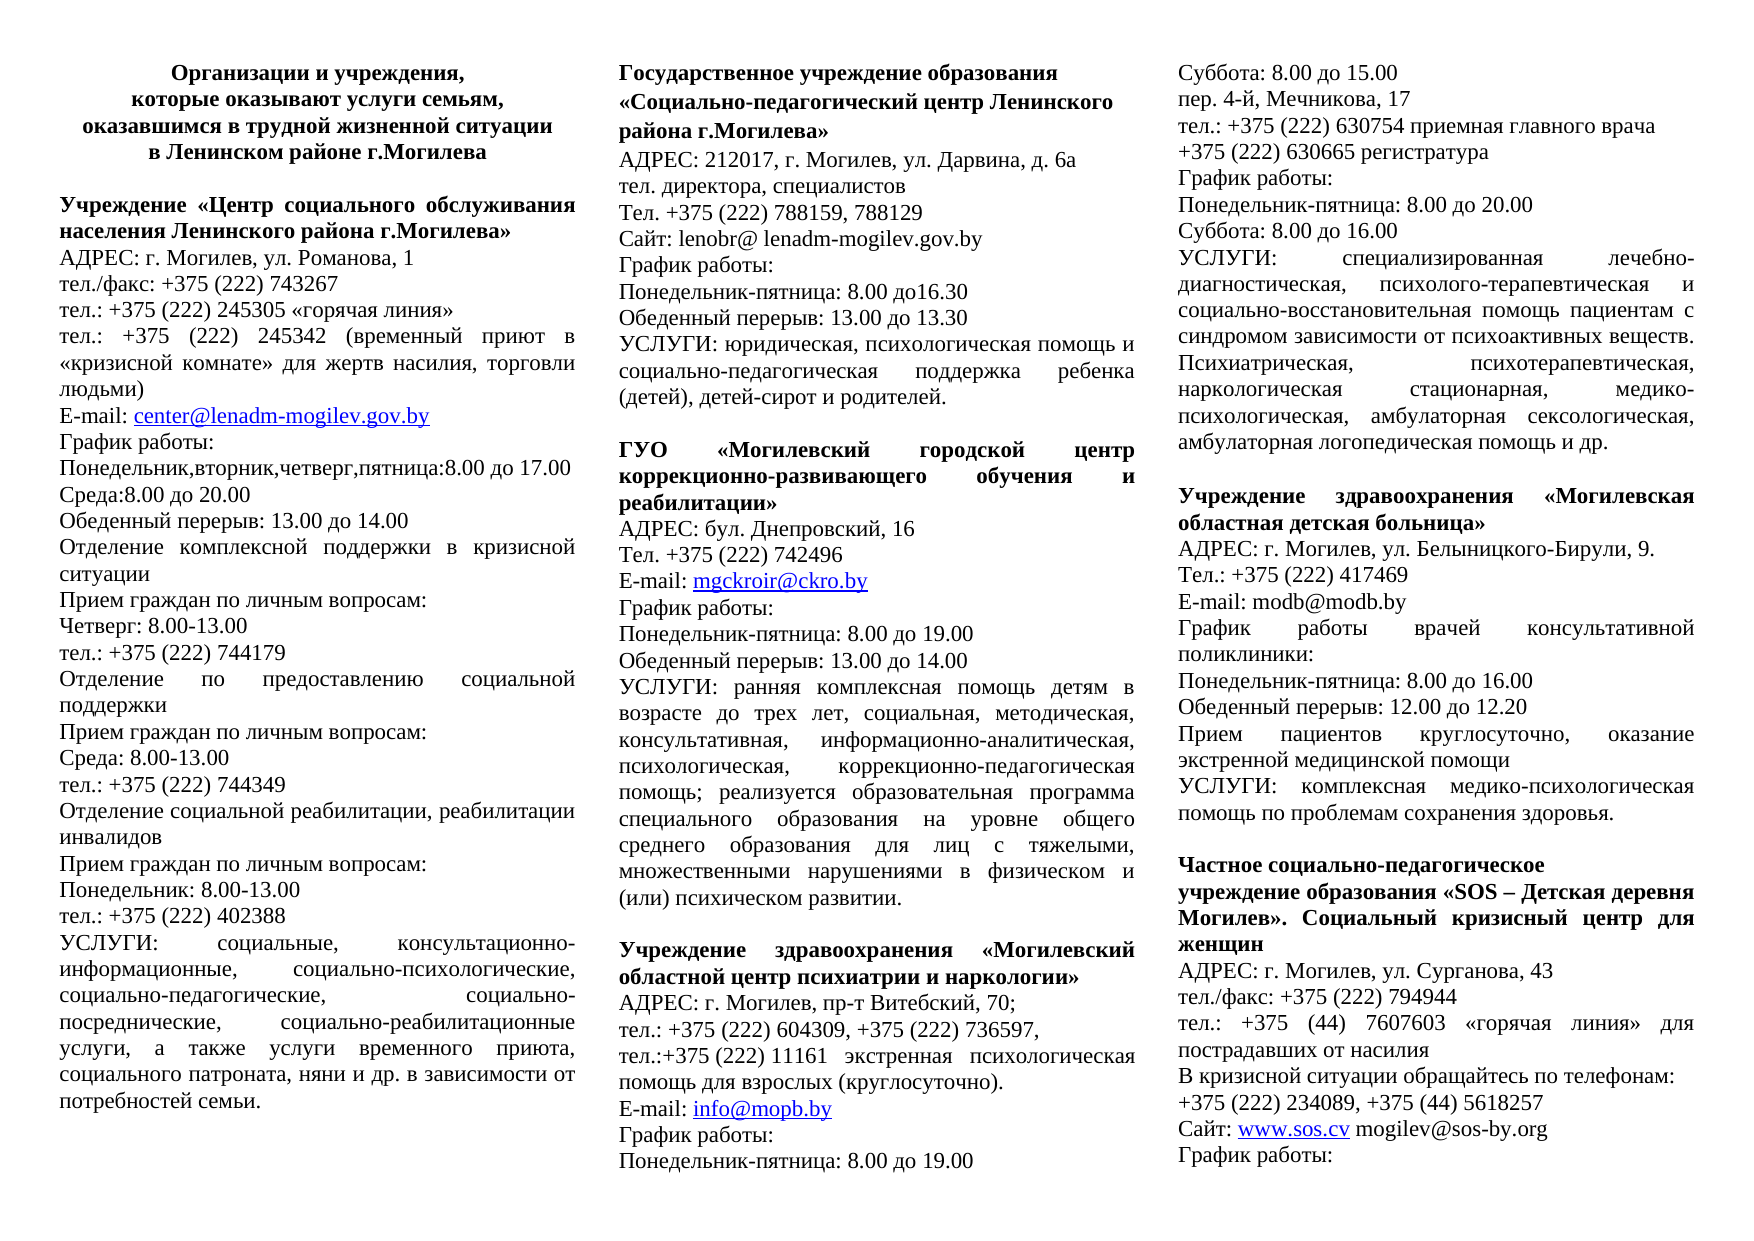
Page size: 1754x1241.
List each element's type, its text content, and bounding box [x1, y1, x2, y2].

list тел.: +375 (222) 245342 (временный приют в «кризисной комнате» для жертв насилия, торговли людьми) [59, 323, 576, 402]
list Понедельник-пятница: 8.00 до 19.00 [618, 620, 1135, 647]
list тел./факс: +375 (222) 743267 [59, 270, 576, 296]
list Среда:8.00 до 20.00 [59, 481, 576, 507]
text Тел. +375 (222) 742496 [618, 541, 1135, 568]
list тел.: +375 (222) 744349 [59, 771, 576, 797]
list тел.: +375 (222) 402388 [59, 902, 576, 929]
text которые оказывают услуги семьям, оказавшимся в трудной жизненной ситуации [59, 85, 576, 138]
list Учреждение здравоохранения «Могилевская областная детская больница» [1178, 482, 1695, 535]
list АДРЕС: г. Могилев, ул. Белыницкого-Бирули, 9. [1178, 535, 1695, 561]
list УСЛУГИ: юридическая, психологическая помощь и социально-педагогическая поддержка ребенка (детей), детей-сирот и родителей. [618, 330, 1135, 409]
list Обеденный перерыв: 13.00 до 13.30 [618, 304, 1135, 330]
list E-mail: modb@modb.by [1178, 588, 1695, 614]
list тел./факс: +375 (222) 794944 [1178, 983, 1695, 1009]
list График работы: [618, 251, 1135, 278]
list График работы врачей консультативной поликлиники: [1178, 614, 1695, 667]
list Обеденный перерыв: 12.00 до 12.20 [1178, 693, 1695, 719]
list Четверг: 8.00-13.00 [59, 612, 576, 639]
list пер. 4-й, Мечникова, 17 [1178, 85, 1695, 112]
text АДРЕС: 212017, г. Могилев, ул. Дарвина, д. 6а [618, 146, 1135, 172]
list E-mail: info@mopb.by [618, 1095, 1135, 1121]
list Тел.: +375 (222) 417469 [1178, 561, 1695, 588]
list Сайт: www.sos.сv mogilev@sos-by.org [1178, 1115, 1695, 1141]
list Отделение социальной реабилитации, реабилитации инвалидов [59, 797, 576, 850]
list Отделение по предоставлению социальной поддержки [59, 665, 576, 718]
list Понедельник: 8.00-13.00 [59, 876, 576, 902]
list Суббота: 8.00 до 16.00 [1178, 217, 1695, 243]
list График работы: [618, 1121, 1135, 1147]
list Отделение комплексной поддержки в кризисной ситуации [59, 533, 576, 586]
list График работы: [1178, 164, 1695, 191]
list Прием граждан по личным вопросам: [59, 586, 576, 612]
list Суббота: 8.00 до 15.00 [1178, 59, 1695, 85]
list График работы: [618, 594, 1135, 620]
list Понедельник,вторник,четверг,пятница:8.00 до 17.00 [59, 454, 576, 481]
list УСЛУГИ: социальные, консультационно-информационные, социально-психологические, социально-педагогические, социально-посреднические, социально-реабилитационные услуги, а также услуги временного приюта, социального патроната, няни и др. в зависимости от потребностей семьи. [59, 929, 576, 1113]
list Частное социально-педагогическое [1178, 851, 1695, 878]
list тел.: +375 (222) 245305 «горячая линия» [59, 296, 576, 323]
list тел.: +375 (222) 604309, +375 (222) 736597, [618, 1016, 1135, 1042]
text Тел. +375 (222) 788159, 788129 [618, 199, 1135, 225]
text ГУО «Могилевский городской центр коррекционно-развивающего обучения и реабилитации» [618, 436, 1135, 515]
list тел.: +375 (222) 744179 [59, 639, 576, 665]
list Обеденный перерыв: 13.00 до 14.00 [618, 647, 1135, 673]
text Организации и учреждения, [59, 59, 576, 85]
text тел. директора, специалистов [618, 172, 1135, 199]
list Обеденный перерыв: 13.00 до 14.00 [59, 507, 576, 533]
list Понедельник-пятница: 8.00 до 16.00 [1178, 667, 1695, 693]
list Понедельник-пятница: 8.00 до 19.00 [618, 1147, 1135, 1174]
list График работы: [1178, 1141, 1695, 1168]
list E-mail: center@lenadm-mogilev.gov.by [59, 402, 576, 428]
text Сайт: lenobr@ lenadm-mogilev.gov.by [618, 225, 1135, 251]
list тел.:+375 (222) 11161 экстренная психологическая помощь для взрослых (круглосуточно). [618, 1042, 1135, 1095]
text Государственное учреждение образования «Социально-педагогический центр Ленинского района г.Могилева» [618, 59, 1141, 143]
list АДРЕС: г. Могилев, ул. Сурганова, 43 [1178, 957, 1695, 983]
list АДРЕС: г. Могилев, пр-т Витебский, 70; [618, 989, 1135, 1016]
list Учреждение «Центр социального обслуживания населения Ленинского района г.Могилева» [59, 191, 576, 243]
list +375 (222) 630665 регистратура [1178, 138, 1695, 164]
list В кризисной ситуации обращайтесь по телефонам: [1178, 1062, 1695, 1088]
text УСЛУГИ: ранняя комплексная помощь детям в возрасте до трех лет, социальная, методическая, консультативная, информационно-аналитическая, психологическая, коррекционно-педагогическая помощь; реализуется образовательная программа специального образования на уровне общего среднего образования для лиц с тяжелыми, множественными нарушениями в физическом и (или) психическом развитии. [618, 673, 1135, 910]
list Прием пациентов круглосуточно, оказание экстренной медицинской помощи [1178, 719, 1695, 772]
list тел.: +375 (44) 7607603 «горячая линия» для пострадавших от насилия [1178, 1009, 1695, 1062]
text АДРЕС: бул. Днепровский, 16 [618, 515, 1135, 541]
list Прием граждан по личным вопросам: [59, 718, 576, 744]
list Учреждение здравоохранения «Могилевский областной центр психиатрии и наркологии» [618, 937, 1135, 989]
list Среда: 8.00-13.00 [59, 744, 576, 771]
list УСЛУГИ: комплексная медико-психологическая помощь по проблемам сохранения здоровья. [1178, 772, 1695, 825]
list График работы: [59, 428, 576, 454]
list Понедельник-пятница: 8.00 до16.30 [618, 278, 1135, 304]
list тел.: +375 (222) 630754 приемная главного врача [1178, 112, 1695, 138]
list Понедельник-пятница: 8.00 до 20.00 [1178, 191, 1695, 217]
list +375 (222) 234089, +375 (44) 5618257 [1178, 1088, 1695, 1115]
list УСЛУГИ: специализированная лечебно-диагностическая, психолого-терапевтическая и социально-восстановительная помощь пациентам с синдромом зависимости от психоактивных веществ. Психиатрическая, психотерапевтическая, наркологическая стационарная, медико-психологическая, амбулаторная сексологическая, амбулаторная логопедическая помощь и др. [1178, 243, 1695, 454]
list учреждение образования «SOS – Детская деревня Могилев». Социальный кризисный центр для женщин [1178, 878, 1695, 957]
list АДРЕС: г. Могилев, ул. Романова, 1 [59, 243, 576, 270]
text E-mail: mgckroir@ckro.by [618, 568, 1135, 594]
list Прием граждан по личным вопросам: [59, 850, 576, 876]
text в Ленинском районе г.Могилева [59, 138, 576, 164]
